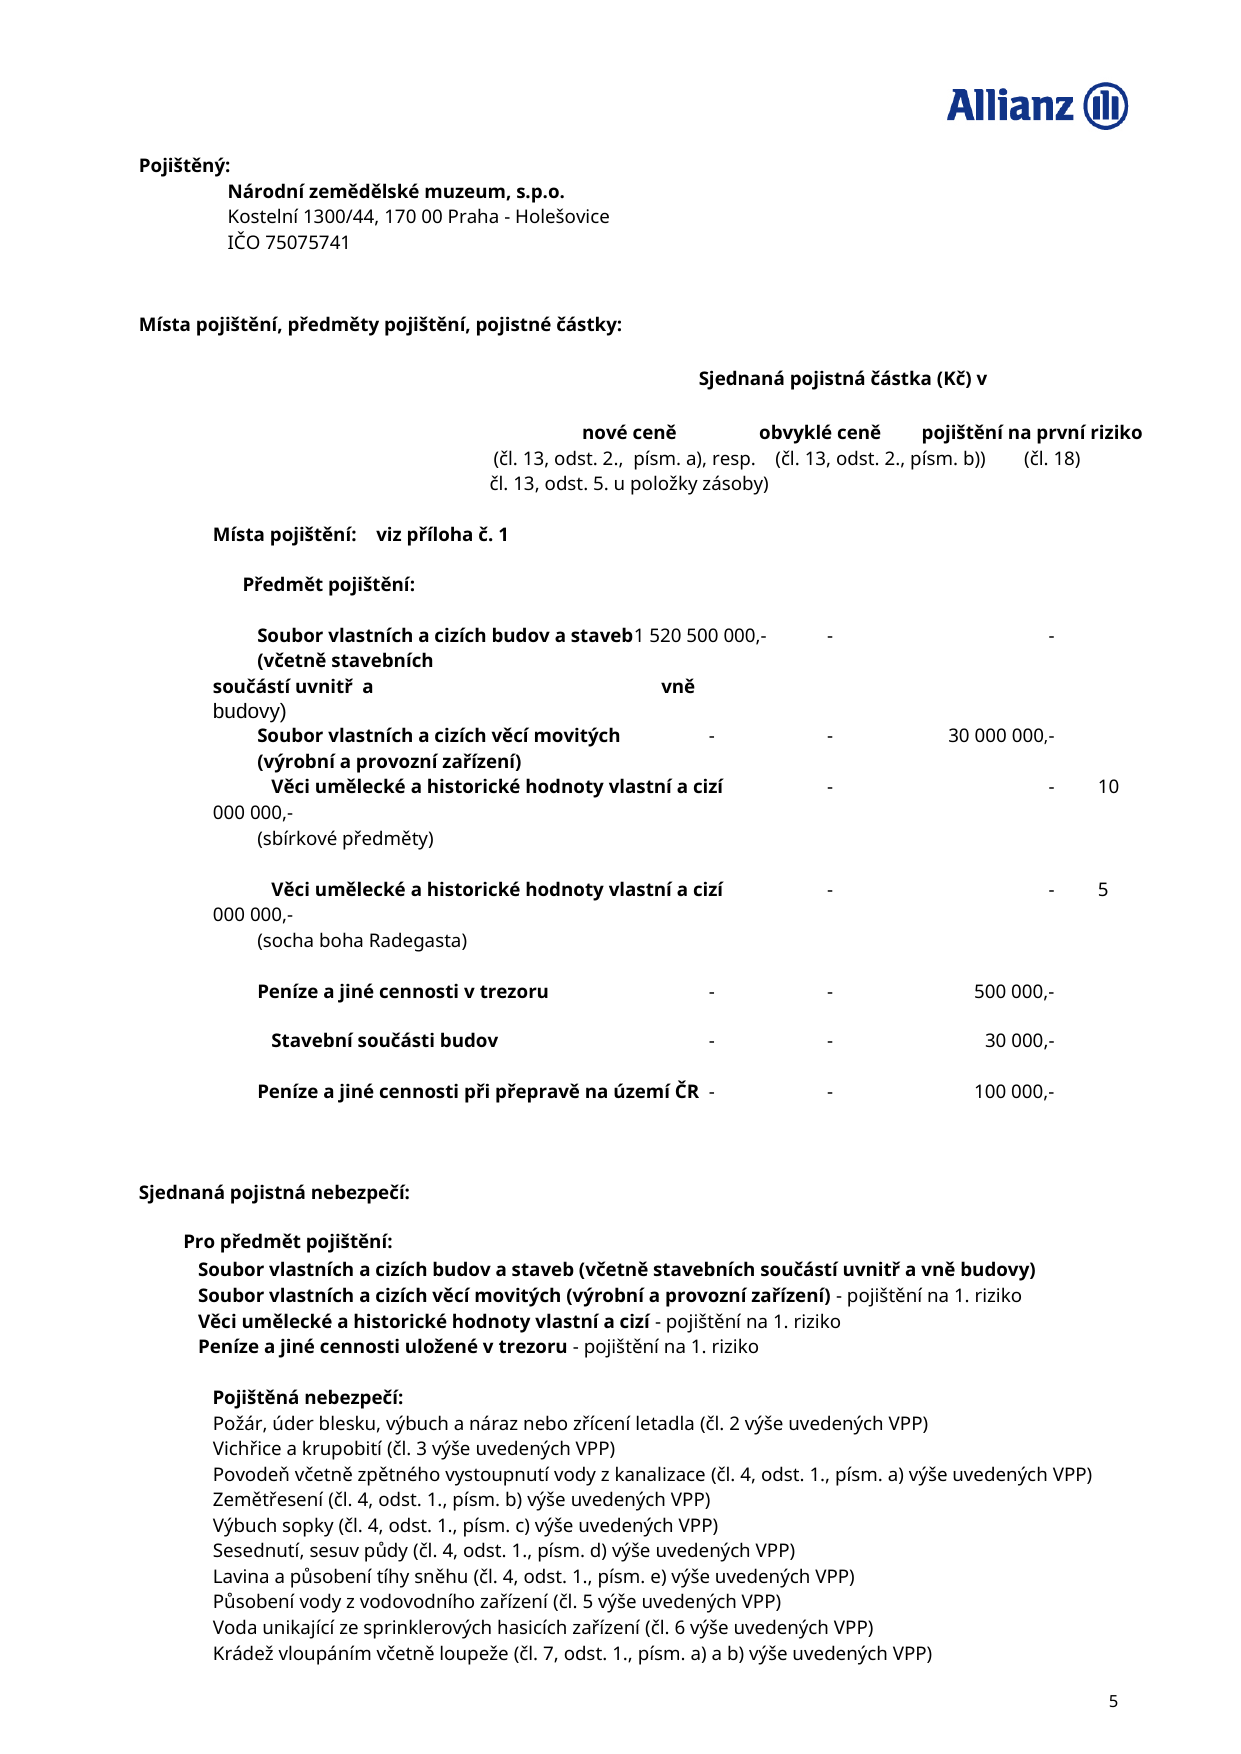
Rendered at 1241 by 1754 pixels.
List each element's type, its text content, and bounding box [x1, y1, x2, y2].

text Vichřice a krupobití (čl. 3 výše uvedených VPP) [153, 1436, 1169, 1461]
text Stavební součásti budov - - 30 000,- [213, 1027, 1169, 1053]
text Předmět pojištění: [213, 571, 1169, 597]
text (sbírkové předměty) [213, 825, 1169, 850]
text Působení vody z vodovodního zařízení (čl. 5 výše uvedených VPP) [153, 1589, 1169, 1614]
text (socha boha Radegasta) [213, 927, 1169, 952]
text (včetně stavebních součástí uvnitř a [213, 648, 1169, 673]
text Soubor vlastních a cizích budov a staveb 1 520 500 000,- - - [213, 622, 1169, 648]
text Věci umělecké a historické hodnoty vlastní a cizí - - 10 000 000,- [213, 774, 1169, 825]
text Národní zemědělské muzeum, s.p.o. [183, 178, 1110, 204]
text Soubor vlastních a cizích věcí movitých - - 30 000 000,- [213, 723, 1169, 748]
text IČO 75075741 [183, 229, 1110, 255]
text Místa pojištění, předměty pojištění, pojistné částky: [139, 312, 1169, 337]
text Lavina a působení tíhy sněhu (čl. 4, odst. 1., písm. e) výše uvedených VPP) [153, 1563, 1169, 1589]
text Zemětřesení (čl. 4, odst. 1., písm. b) výše uvedených VPP) [153, 1487, 1169, 1512]
text Soubor vlastních a cizích budov a staveb (včetně stavebních součástí uvnitř a vně budovy) [153, 1254, 1169, 1282]
subtitle Sjednaná pojistná nebezpečí: [139, 1179, 1169, 1204]
text Voda unikající ze sprinklerových hasicích zařízení (čl. 6 výše uvedených VPP) [153, 1614, 1169, 1640]
picture [918, 59, 1158, 153]
text Krádež vloupáním včetně loupeže (čl. 7, odst. 1., písm. a) a b) výše uvedených VPP) [153, 1640, 1169, 1665]
text Pojištěný: [139, 153, 1143, 178]
text Sesednutí, sesuv půdy (čl. 4, odst. 1., písm. d) výše uvedených VPP) [153, 1538, 1169, 1563]
text Povodeň včetně zpětného vystoupnutí vody z kanalizace (čl. 4, odst. 1., písm. a) výše uvedených VPP) [153, 1461, 1169, 1487]
text nové ceně obvyklé ceně pojištění na první riziko [213, 420, 1172, 445]
text čl. 13, odst. 5. u položky zásoby) [213, 471, 1169, 496]
text Peníze a jiné cennosti při přepravě na území ČR - - 100 000,- [213, 1078, 1169, 1104]
text Peníze a jiné cennosti v trezoru - - 500 000,- [213, 978, 1169, 1003]
text (čl. 13, odst. 2., písm. a), resp. (čl. 13, odst. 2., písm. b)) (čl. 18) [213, 445, 1169, 471]
text Peníze a jiné cennosti uložené v trezoru - pojištění na 1. riziko [153, 1333, 1169, 1359]
text Výbuch sopky (čl. 4, odst. 1., písm. c) výše uvedených VPP) [153, 1512, 1169, 1538]
text Věci umělecké a historické hodnoty vlastní a cizí - pojištění na 1. riziko [153, 1308, 1169, 1333]
text Požár, úder blesku, výbuch a náraz nebo zřícení letadla (čl. 2 výše uvedených VPP) [153, 1410, 1169, 1436]
text vně budovy) [213, 673, 1169, 699]
text (výrobní a provozní zařízení) [213, 748, 1169, 774]
text Místa pojištění: viz příloha č. 1 [213, 522, 1169, 547]
text Kostelní 1300/44, 170 00 Praha - Holešovice [183, 204, 1110, 229]
text Sjednaná pojistná částka (Kč) v [139, 366, 1169, 391]
text Soubor vlastních a cizích věcí movitých (výrobní a provozní zařízení) - pojištění na 1. riziko [153, 1282, 1169, 1308]
text Věci umělecké a historické hodnoty vlastní a cizí - - 5 000 000,- [213, 876, 1169, 927]
